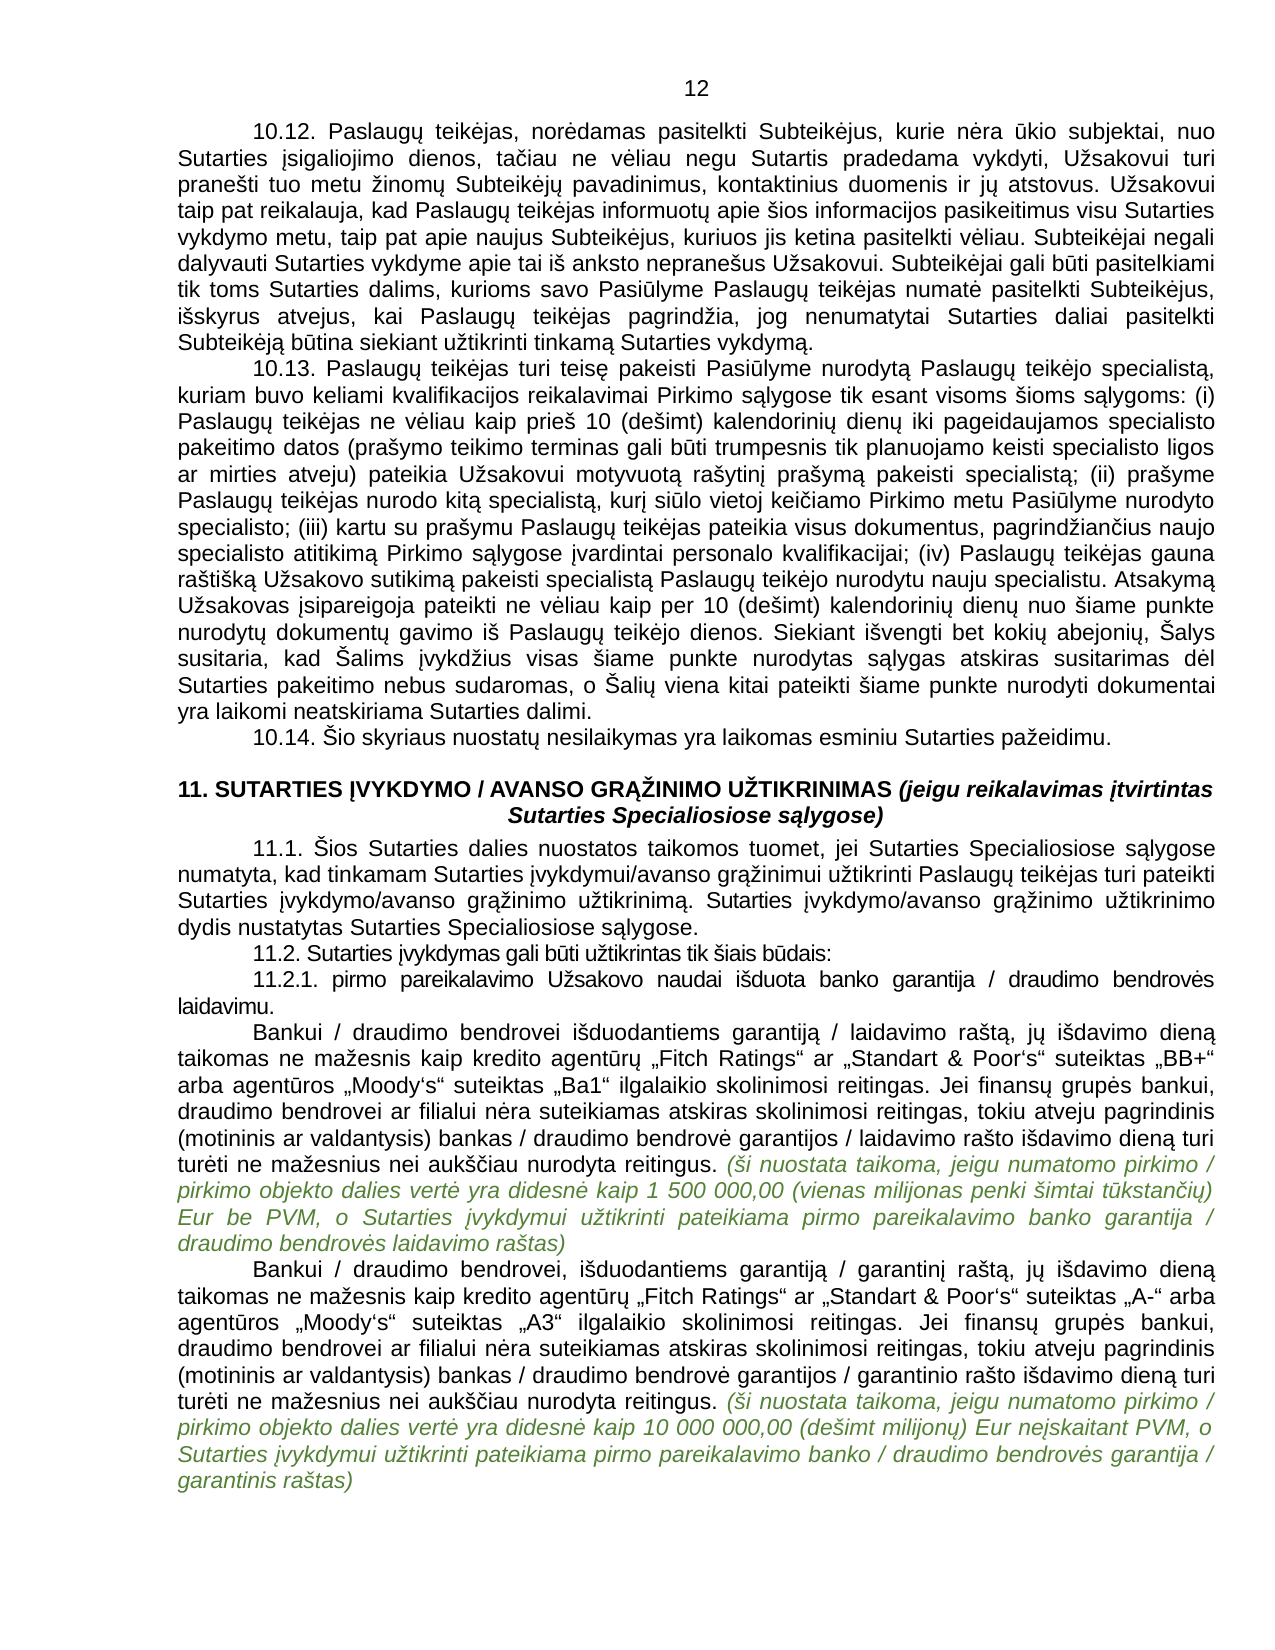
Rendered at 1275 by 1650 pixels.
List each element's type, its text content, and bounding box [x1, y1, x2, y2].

text Bankui / draudimo bendrovei išduodantiems garantiją / laidavimo raštą, jų išdavimo dieną taikomas ne mažesnis kaip kredito agentūrų „Fitch Ratings“ ar „Standart & Poor‘s“ suteiktas „BB+“ arba agentūros „Moody‘s“ suteiktas „Ba1“ ilgalaikio skolinimosi reitingas. Jei finansų grupės bankui, draudimo bendrovei ar filialui nėra suteikiamas atskiras skolinimosi reitingas, tokiu atveju pagrindinis (motininis ar valdantysis) bankas / draudimo bendrovė garantijos / laidavimo rašto išdavimo dieną turi turėti ne mažesnius nei aukščiau nurodyta reitingus. (ši nuostata taikoma, jeigu numatomo pirkimo / pirkimo objekto dalies vertė yra didesnė kaip 1 500 000,00 (vienas milijonas penki šimtai tūkstančių) Eur be PVM, o Sutarties įvykdymui užtikrinti pateikiama pirmo pareikalavimo banko garantija / draudimo bendrovės laidavimo raštas) [177, 1019, 1216, 1256]
text 11.2.1. pirmo pareikalavimo Užsakovo naudai išduota banko garantija / draudimo bendrovės laidavimu. [177, 966, 1216, 1019]
text Bankui / draudimo bendrovei, išduodantiems garantiją / garantinį raštą, jų išdavimo dieną taikomas ne mažesnis kaip kredito agentūrų „Fitch Ratings“ ar „Standart & Poor‘s“ suteiktas „A-“ arba agentūros „Moody‘s“ suteiktas „A3“ ilgalaikio skolinimosi reitingas. Jei finansų grupės bankui, draudimo bendrovei ar filialui nėra suteikiamas atskiras skolinimosi reitingas, tokiu atveju pagrindinis (motininis ar valdantysis) bankas / draudimo bendrovė garantijos / garantinio rašto išdavimo dieną turi turėti ne mažesnius nei aukščiau nurodyta reitingus. (ši nuostata taikoma, jeigu numatomo pirkimo / pirkimo objekto dalies vertė yra didesnė kaip 10 000 000,00 (dešimt milijonų) Eur neįskaitant PVM, o Sutarties įvykdymui užtikrinti pateikiama pirmo pareikalavimo banko / draudimo bendrovės garantija / garantinis raštas) [177, 1256, 1216, 1493]
text 10.12. Paslaugų teikėjas, norėdamas pasitelkti Subteikėjus, kurie nėra ūkio subjektai, nuo Sutarties įsigaliojimo dienos, tačiau ne vėliau negu Sutartis pradedama vykdyti, Užsakovui turi pranešti tuo metu žinomų Subteikėjų pavadinimus, kontaktinius duomenis ir jų atstovus. Užsakovui taip pat reikalauja, kad Paslaugų teikėjas informuotų apie šios informacijos pasikeitimus visu Sutarties vykdymo metu, taip pat apie naujus Subteikėjus, kuriuos jis ketina pasitelkti vėliau. Subteikėjai negali dalyvauti Sutarties vykdyme apie tai iš anksto nepranešus Užsakovui. Subteikėjai gali būti pasitelkiami tik toms Sutarties dalims, kurioms savo Pasiūlyme Paslaugų teikėjas numatė pasitelkti Subteikėjus, išskyrus atvejus, kai Paslaugų teikėjas pagrindžia, jog nenumatytai Sutarties daliai pasitelkti Subteikėją būtina siekiant užtikrinti tinkamą Sutarties vykdymą. [177, 118, 1216, 355]
text 10.14. Šio skyriaus nuostatų nesilaikymas yra laikomas esminiu Sutarties pažeidimu. [177, 724, 1216, 751]
text 11.2. Sutarties įvykdymas gali būti užtikrintas tik šiais būdais: [177, 940, 1216, 966]
text 10.13. Paslaugų teikėjas turi teisę pakeisti Pasiūlyme nurodytą Paslaugų teikėjo specialistą, kuriam buvo keliami kvalifikacijos reikalavimai Pirkimo sąlygose tik esant visoms šioms sąlygoms: (i) Paslaugų teikėjas ne vėliau kaip prieš 10 (dešimt) kalendorinių dienų iki pageidaujamos specialisto pakeitimo datos (prašymo teikimo terminas gali būti trumpesnis tik planuojamo keisti specialisto ligos ar mirties atveju) pateikia Užsakovui motyvuotą rašytinį prašymą pakeisti specialistą; (ii) prašyme Paslaugų teikėjas nurodo kitą specialistą, kurį siūlo vietoj keičiamo Pirkimo metu Pasiūlyme nurodyto specialisto; (iii) kartu su prašymu Paslaugų teikėjas pateikia visus dokumentus, pagrindžiančius naujo specialisto atitikimą Pirkimo sąlygose įvardintai personalo kvalifikacijai; (iv) Paslaugų teikėjas gauna raštišką Užsakovo sutikimą pakeisti specialistą Paslaugų teikėjo nurodytu nauju specialistu. Atsakymą Užsakovas įsipareigoja pateikti ne vėliau kaip per 10 (dešimt) kalendorinių dienų nuo šiame punkte nurodytų dokumentų gavimo iš Paslaugų teikėjo dienos. Siekiant išvengti bet kokių abejonių, Šalys susitaria, kad Šalims įvykdžius visas šiame punkte nurodytas sąlygas atskiras susitarimas dėl Sutarties pakeitimo nebus sudaromas, o Šalių viena kitai pateikti šiame punkte nurodyti dokumentai yra laikomi neatskiriama Sutarties dalimi. [177, 355, 1216, 724]
title 11. SUTARTIES ĮVYKDYMO / AVANSO GRĄŽINIMO UŽTIKRINIMAS (jeigu reikalavimas įtvirtintas Sutarties Specialiosiose sąlygose) [177, 776, 1216, 828]
text 11.1. Šios Sutarties dalies nuostatos taikomos tuomet, jei Sutarties Specialiosiose sąlygose numatyta, kad tinkamam Sutarties įvykdymui/avanso grąžinimui užtikrinti Paslaugų teikėjas turi pateikti Sutarties įvykdymo/avanso grąžinimo užtikrinimą. Sutarties įvykdymo/avanso grąžinimo užtikrinimo dydis nustatytas Sutarties Specialiosiose sąlygose. [177, 834, 1216, 940]
